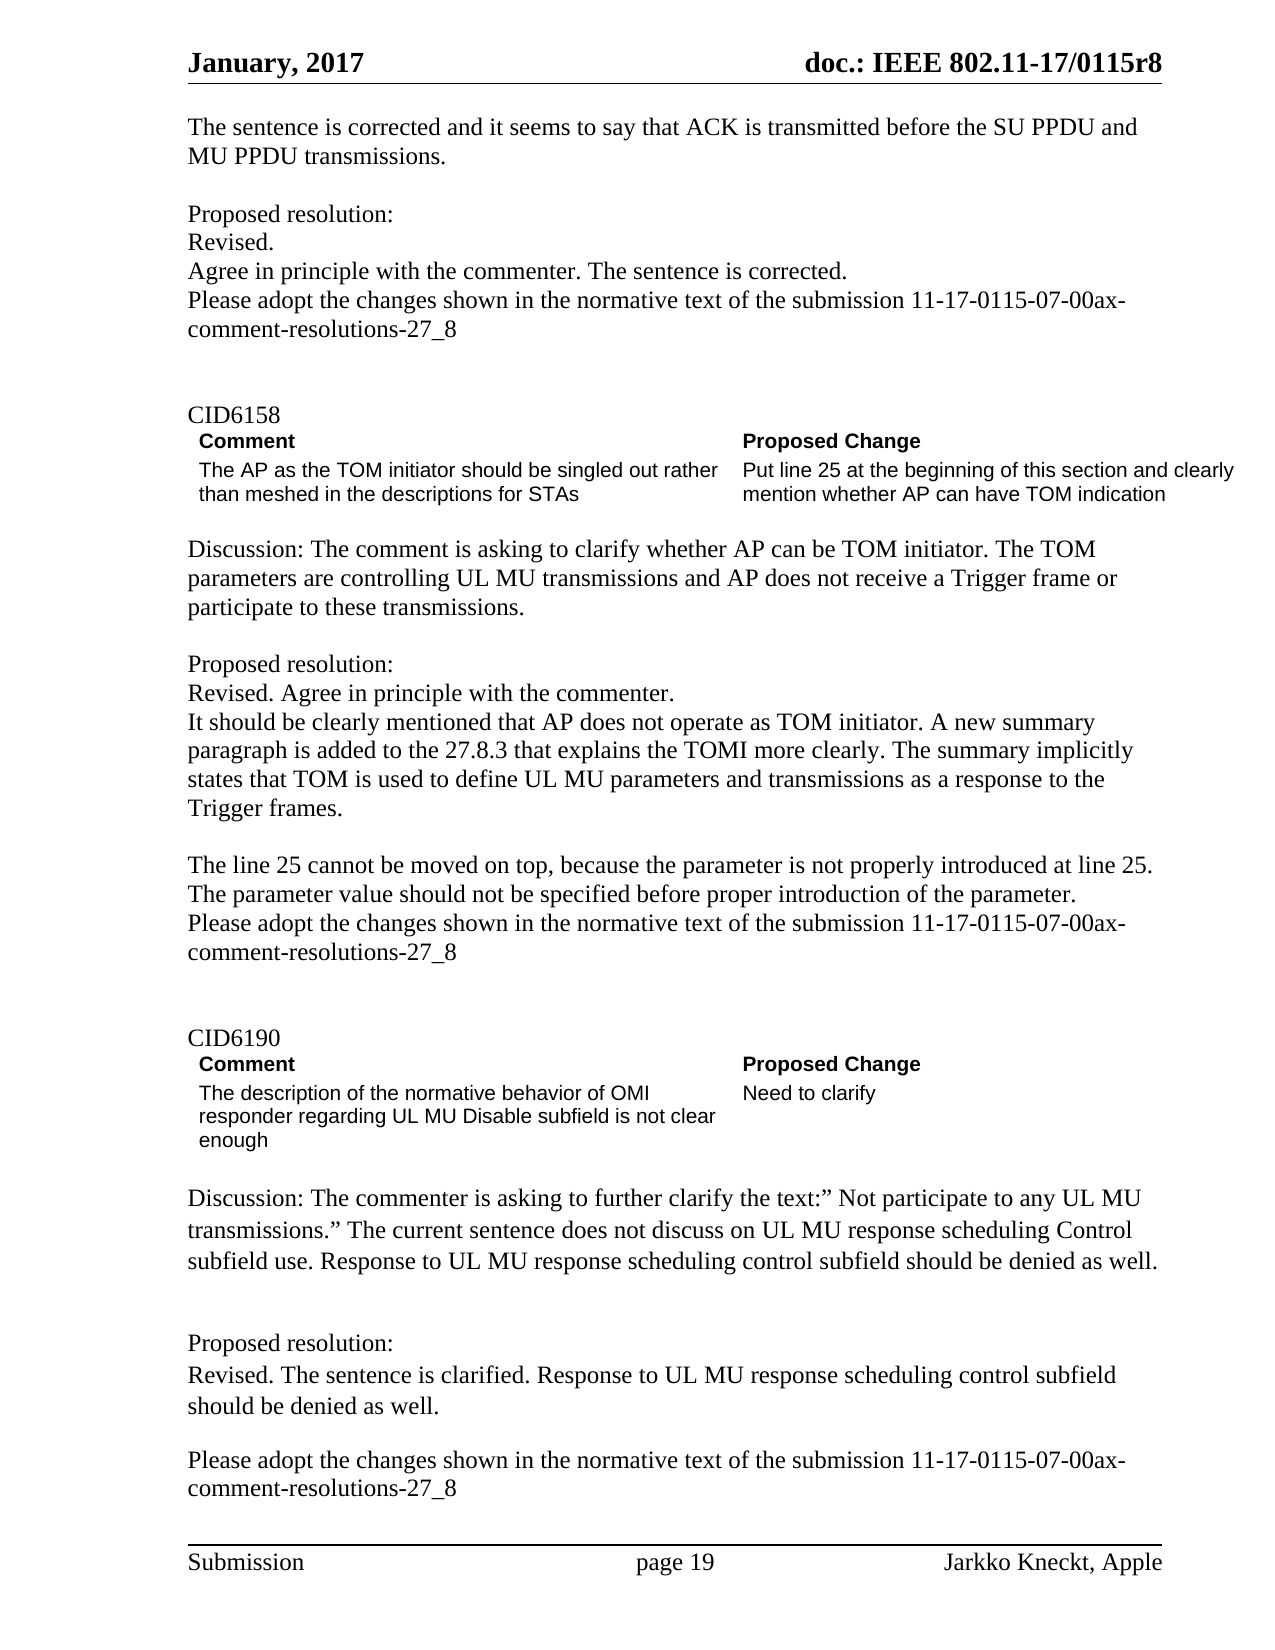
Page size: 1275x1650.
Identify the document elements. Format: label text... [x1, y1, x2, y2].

table_cell Put line 25 at the beginning of this section and clearly mention whether AP can have TOM indication [731, 458, 1275, 505]
text Please adopt the changes shown in the normative text of the submission 11-17-0115-07-00ax-comment-resolutions-27_8 [187, 1445, 1162, 1502]
text Discussion: The commenter is asking to further clarify the text:” Not participate to any UL MU transmissions.” The current sentence does not discuss on UL MU response scheduling Control subfield use. Response to UL MU response scheduling control subfield should be denied as well. [187, 1181, 1162, 1275]
text It should be clearly mentioned that AP does not operate as TOM initiator. A new summary paragraph is added to the 27.8.3 that explains the TOMI more clearly. The summary implicitly states that TOM is used to define UL MU parameters and transmissions as a response to the Trigger frames. [187, 707, 1162, 822]
text CID6190 [187, 1023, 1162, 1052]
table_cell Need to clarify [731, 1080, 1275, 1152]
text The line 25 cannot be moved on top, because the parameter is not properly introduced at line 25. The parameter value should not be specified before proper introduction of the parameter. [187, 850, 1162, 908]
text Agree in principle with the commenter. The sentence is corrected. [187, 256, 1162, 285]
text Discussion: The comment is asking to clarify whether AP can be TOM initiator. The TOM parameters are controlling UL MU transmissions and AP does not receive a Trigger frame or participate to these transmissions. [187, 534, 1162, 620]
table_header Comment [188, 1052, 731, 1080]
text Proposed resolution: [187, 199, 1162, 227]
text Revised. [187, 227, 1162, 256]
text Proposed resolution: [187, 1328, 1162, 1357]
table_header Proposed Change [731, 429, 1275, 457]
table_cell The AP as the TOM initiator should be singled out rather than meshed in the descriptions for STAs [188, 458, 731, 505]
text The sentence is corrected and it seems to say that ACK is transmitted before the SU PPDU and MU PPDU transmissions. [187, 112, 1162, 170]
text Please adopt the changes shown in the normative text of the submission 11-17-0115-07-00ax-comment-resolutions-27_8 [187, 285, 1162, 342]
table_cell The description of the normative behavior of OMI responder regarding UL MU Disable subfield is not clear enough [188, 1080, 731, 1152]
table_header Comment [188, 429, 731, 457]
text CID6158 [187, 400, 1162, 429]
text Please adopt the changes shown in the normative text of the submission 11-17-0115-07-00ax-comment-resolutions-27_8 [187, 908, 1162, 965]
table_header Proposed Change [731, 1052, 1275, 1080]
text Proposed resolution: [187, 649, 1162, 678]
text Revised. Agree in principle with the commenter. [187, 678, 1162, 707]
text Revised. The sentence is clarified. Response to UL MU response scheduling control subfield should be denied as well. [187, 1357, 1162, 1420]
